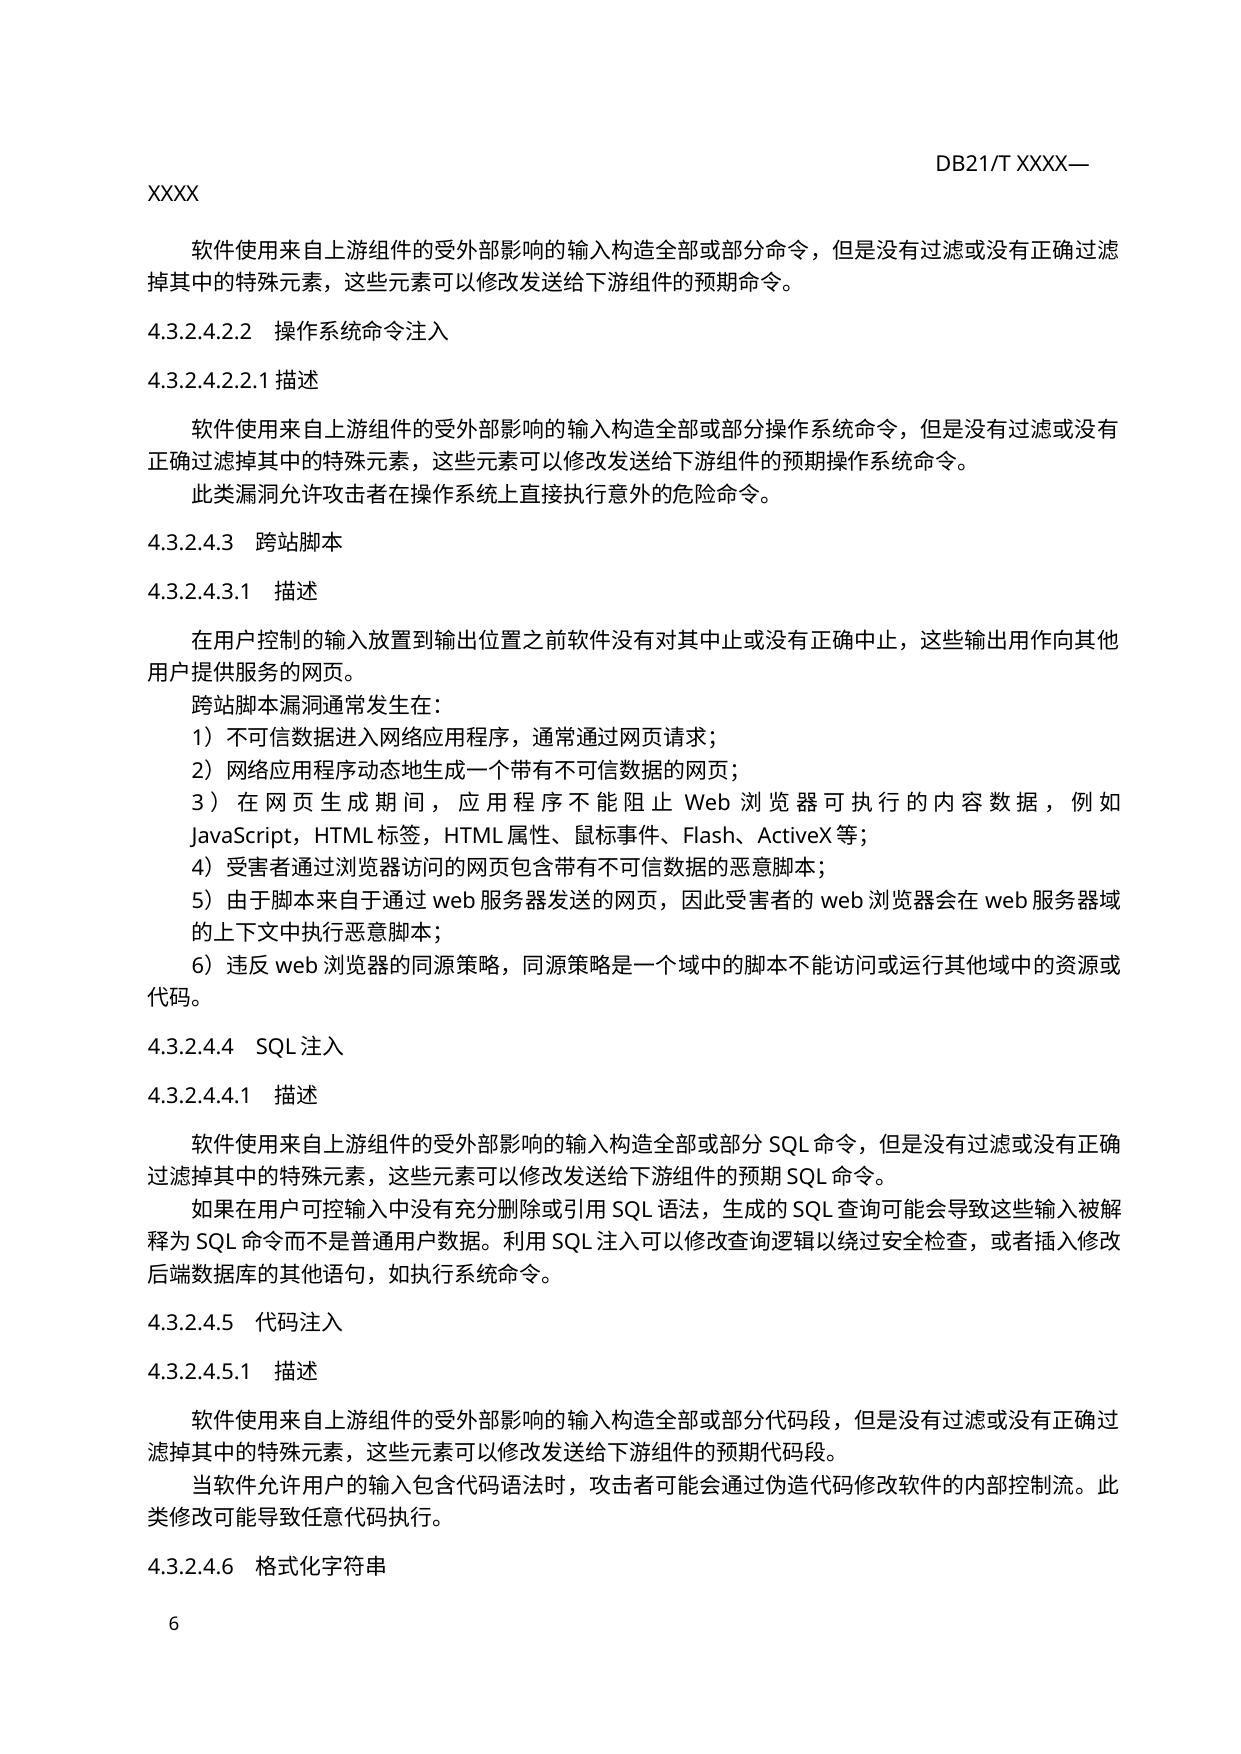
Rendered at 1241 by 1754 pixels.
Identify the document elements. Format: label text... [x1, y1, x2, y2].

text 软件使用来自上游组件的受外部影响的输入构造全部或部分SQL命令，但是没有过滤或没有正确过滤掉其中的特殊元素，这些元素可以修改发送给下游组件的预期SQL命令。 [148, 1126, 1122, 1191]
text 1）不可信数据进入网络应用程序，通常通过网页请求； [148, 720, 1122, 752]
text 软件使用来自上游组件的受外部影响的输入构造全部或部分命令，但是没有过滤或没有正确过滤掉其中的特殊元素，这些元素可以修改发送给下游组件的预期命令。 [148, 232, 1122, 297]
text 如果在用户可控输入中没有充分删除或引用SQL语法，生成的SQL查询可能会导致这些输入被解释为SQL命令而不是普通用户数据。利用SQL注入可以修改查询逻辑以绕过安全检查，或者插入修改后端数据库的其他语句，如执行系统命令。 [148, 1191, 1122, 1289]
text 代码注入 [148, 1305, 1122, 1337]
list 4.3.2.4.2.2.1描述 [148, 362, 1122, 395]
text 描述 [148, 1354, 1122, 1386]
text 3）在网页生成期间，应用程序不能阻止Web浏览器可执行的内容数据，例如JavaScript，HTML标签，HTML属性、鼠标事件、Flash、ActiveX等； [191, 785, 1122, 850]
text 此类漏洞允许攻击者在操作系统上直接执行意外的危险命令。 [148, 476, 1122, 509]
text 描述 [148, 1077, 1122, 1110]
text 格式化字符串 [148, 1549, 1122, 1581]
text 跨站脚本漏洞通常发生在： [148, 687, 1122, 720]
text 软件使用来自上游组件的受外部影响的输入构造全部或部分操作系统命令，但是没有过滤或没有正确过滤掉其中的特殊元素，这些元素可以修改发送给下游组件的预期操作系统命令。 [148, 411, 1122, 476]
text 在用户控制的输入放置到输出位置之前软件没有对其中止或没有正确中止，这些输出用作向其他用户提供服务的网页。 [148, 622, 1122, 687]
text 软件使用来自上游组件的受外部影响的输入构造全部或部分代码段，但是没有过滤或没有正确过滤掉其中的特殊元素，这些元素可以修改发送给下游组件的预期代码段。 [148, 1402, 1122, 1467]
text 6）违反web浏览器的同源策略，同源策略是一个域中的脚本不能访问或运行其他域中的资源或代码。 [148, 947, 1122, 1012]
text 操作系统命令注入 [148, 314, 1122, 346]
text SQL注入 [148, 1029, 1122, 1061]
text 4）受害者通过浏览器访问的网页包含带有不可信数据的恶意脚本； [148, 850, 1122, 882]
text 跨站脚本 [148, 525, 1122, 557]
text 当软件允许用户的输入包含代码语法时，攻击者可能会通过伪造代码修改软件的内部控制流。此类修改可能导致任意代码执行。 [148, 1467, 1122, 1532]
text 2）网络应用程序动态地生成一个带有不可信数据的网页； [148, 752, 1122, 785]
text 5）由于脚本来自于通过web服务器发送的网页，因此受害者的web浏览器会在web服务器域的上下文中执行恶意脚本； [191, 882, 1122, 947]
text 描述 [148, 574, 1122, 606]
